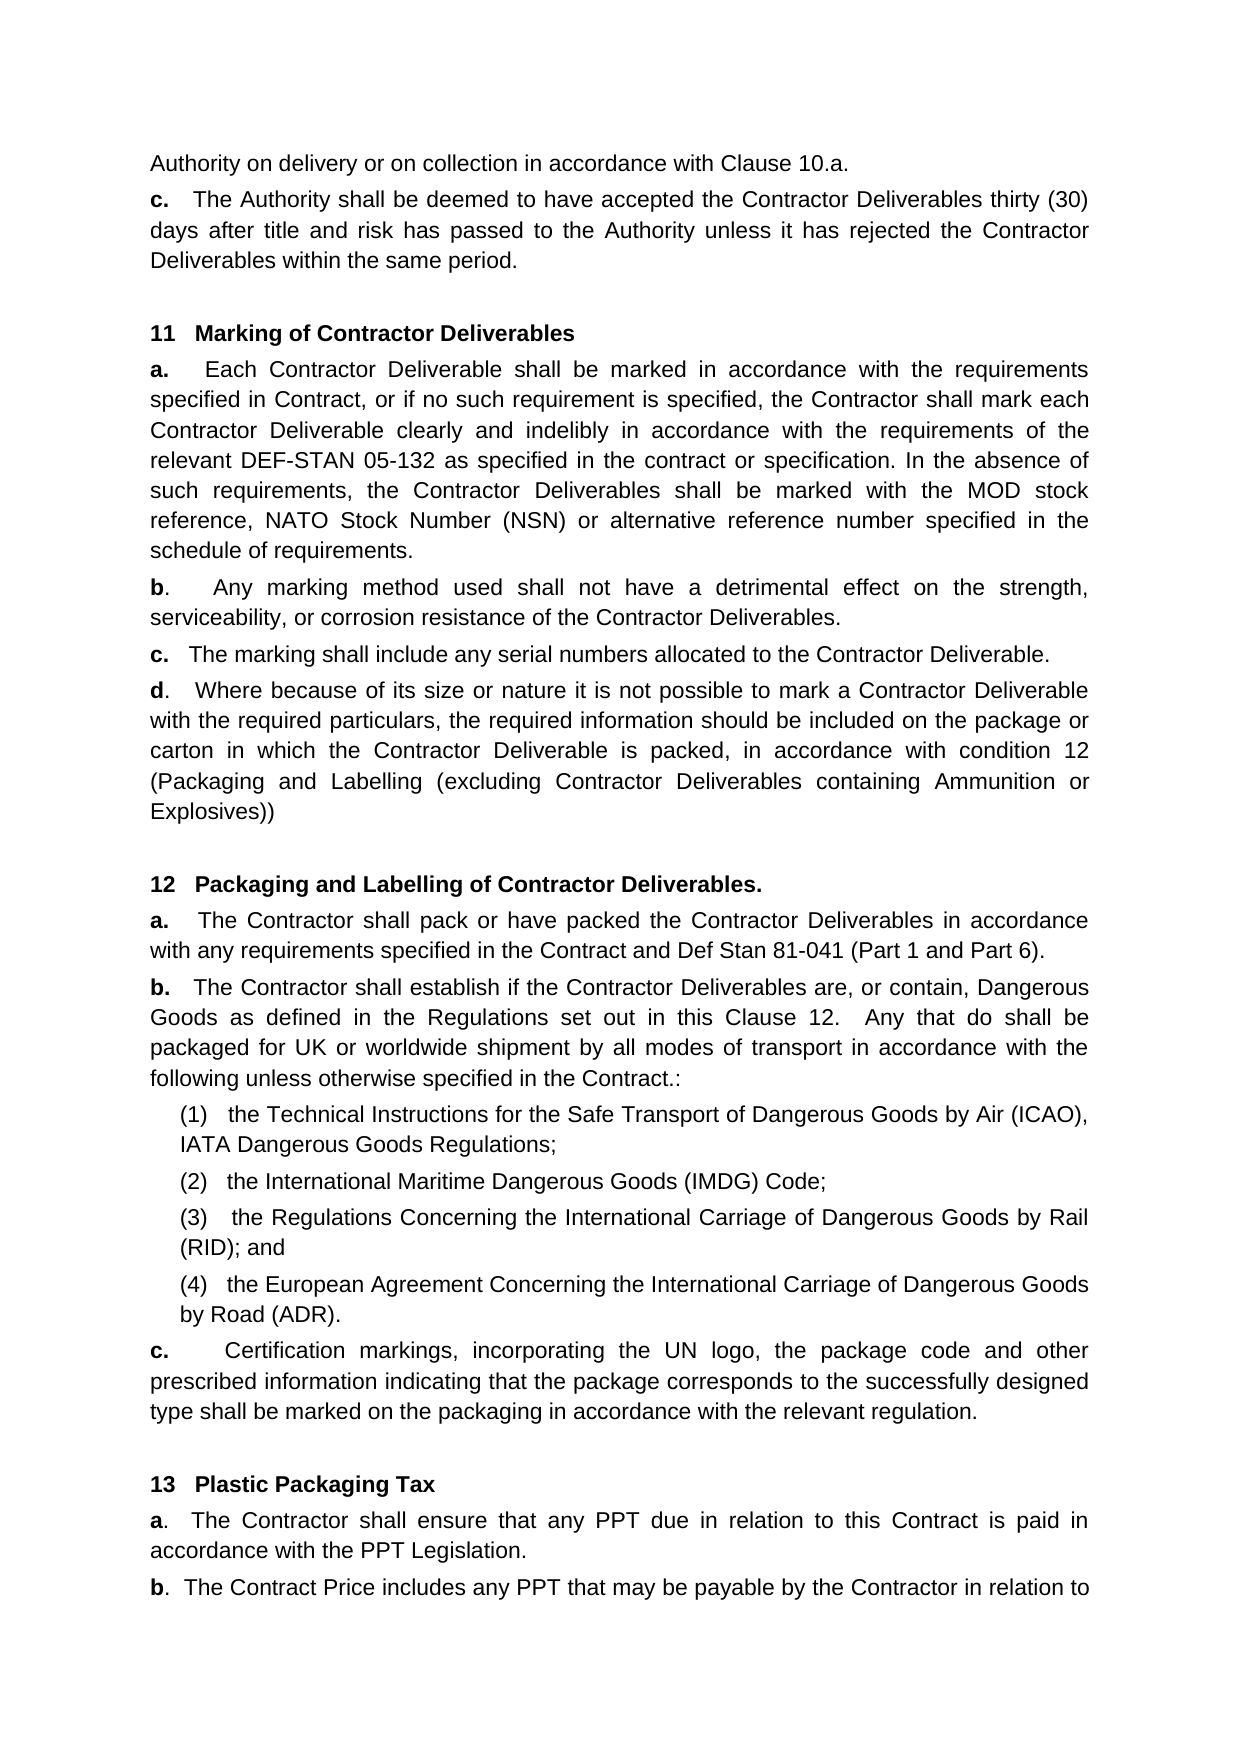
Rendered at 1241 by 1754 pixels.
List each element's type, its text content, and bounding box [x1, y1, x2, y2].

text 11 Marking of Contractor Deliverables [150, 320, 1090, 346]
text c. The Authority shall be deemed to have accepted the Contractor Deliverables thirty (30) days after title and risk has passed to the Authority unless it has rejected the Contractor Deliverables within the same period. [150, 186, 1090, 273]
text 13 Plastic Packaging Tax [150, 1471, 1090, 1497]
text (2) the International Maritime Dangerous Goods (IMDG) Code; [179, 1168, 1090, 1194]
text b. Any marking method used shall not have a detrimental effect on the strength, serviceability, or corrosion resistance of the Contractor Deliverables. [150, 574, 1090, 631]
text c. The marking shall include any serial numbers allocated to the Contractor Deliverable. [150, 641, 1090, 667]
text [150, 150, 1090, 176]
text c. Certification markings, incorporating the UN logo, the package code and other prescribed information indicating that the package corresponds to the successfully designed type shall be marked on the packaging in accordance with the relevant regulation. [150, 1337, 1090, 1424]
text (4) the European Agreement Concerning the International Carriage of Dangerous Goods by Road (ADR). [179, 1271, 1090, 1327]
text (3) the Regulations Concerning the International Carriage of Dangerous Goods by Rail (RID); and [179, 1204, 1090, 1261]
text a. Each Contractor Deliverable shall be marked in accordance with the requirements specified in Contract, or if no such requirement is specified, the Contractor shall mark each Contractor Deliverable clearly and indelibly in accordance with the requirements of the relevant DEF-STAN 05-132 as specified in the contract or specification. In the absence of such requirements, the Contractor Deliverables shall be marked with the MOD stock reference, NATO Stock Number (NSN) or alternative reference number specified in the schedule of requirements. [150, 356, 1090, 564]
text 12 Packaging and Labelling of Contractor Deliverables. [150, 871, 1090, 897]
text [150, 1574, 1090, 1600]
text a. The Contractor shall pack or have packed the Contractor Deliverables in accordance with any requirements specified in the Contract and Def Stan 81-041 (Part 1 and Part 6). [150, 907, 1090, 964]
text a. The Contractor shall ensure that any PPT due in relation to this Contract is paid in accordance with the PPT Legislation. [150, 1507, 1090, 1564]
text b. The Contractor shall establish if the Contractor Deliverables are, or contain, Dangerous Goods as defined in the Regulations set out in this Clause 12. Any that do shall be packaged for UK or worldwide shipment by all modes of transport in accordance with the following unless otherwise specified in the Contract.: [150, 974, 1090, 1091]
text (1) the Technical Instructions for the Safe Transport of Dangerous Goods by Air (ICAO), IATA Dangerous Goods Regulations; [179, 1101, 1090, 1158]
text d. Where because of its size or nature it is not possible to mark a Contractor Deliverable with the required particulars, the required information should be included on the package or carton in which the Contractor Deliverable is packed, in accordance with condition 12 (Packaging and Labelling (excluding Contractor Deliverables containing Ammunition or Explosives)) [150, 677, 1090, 824]
